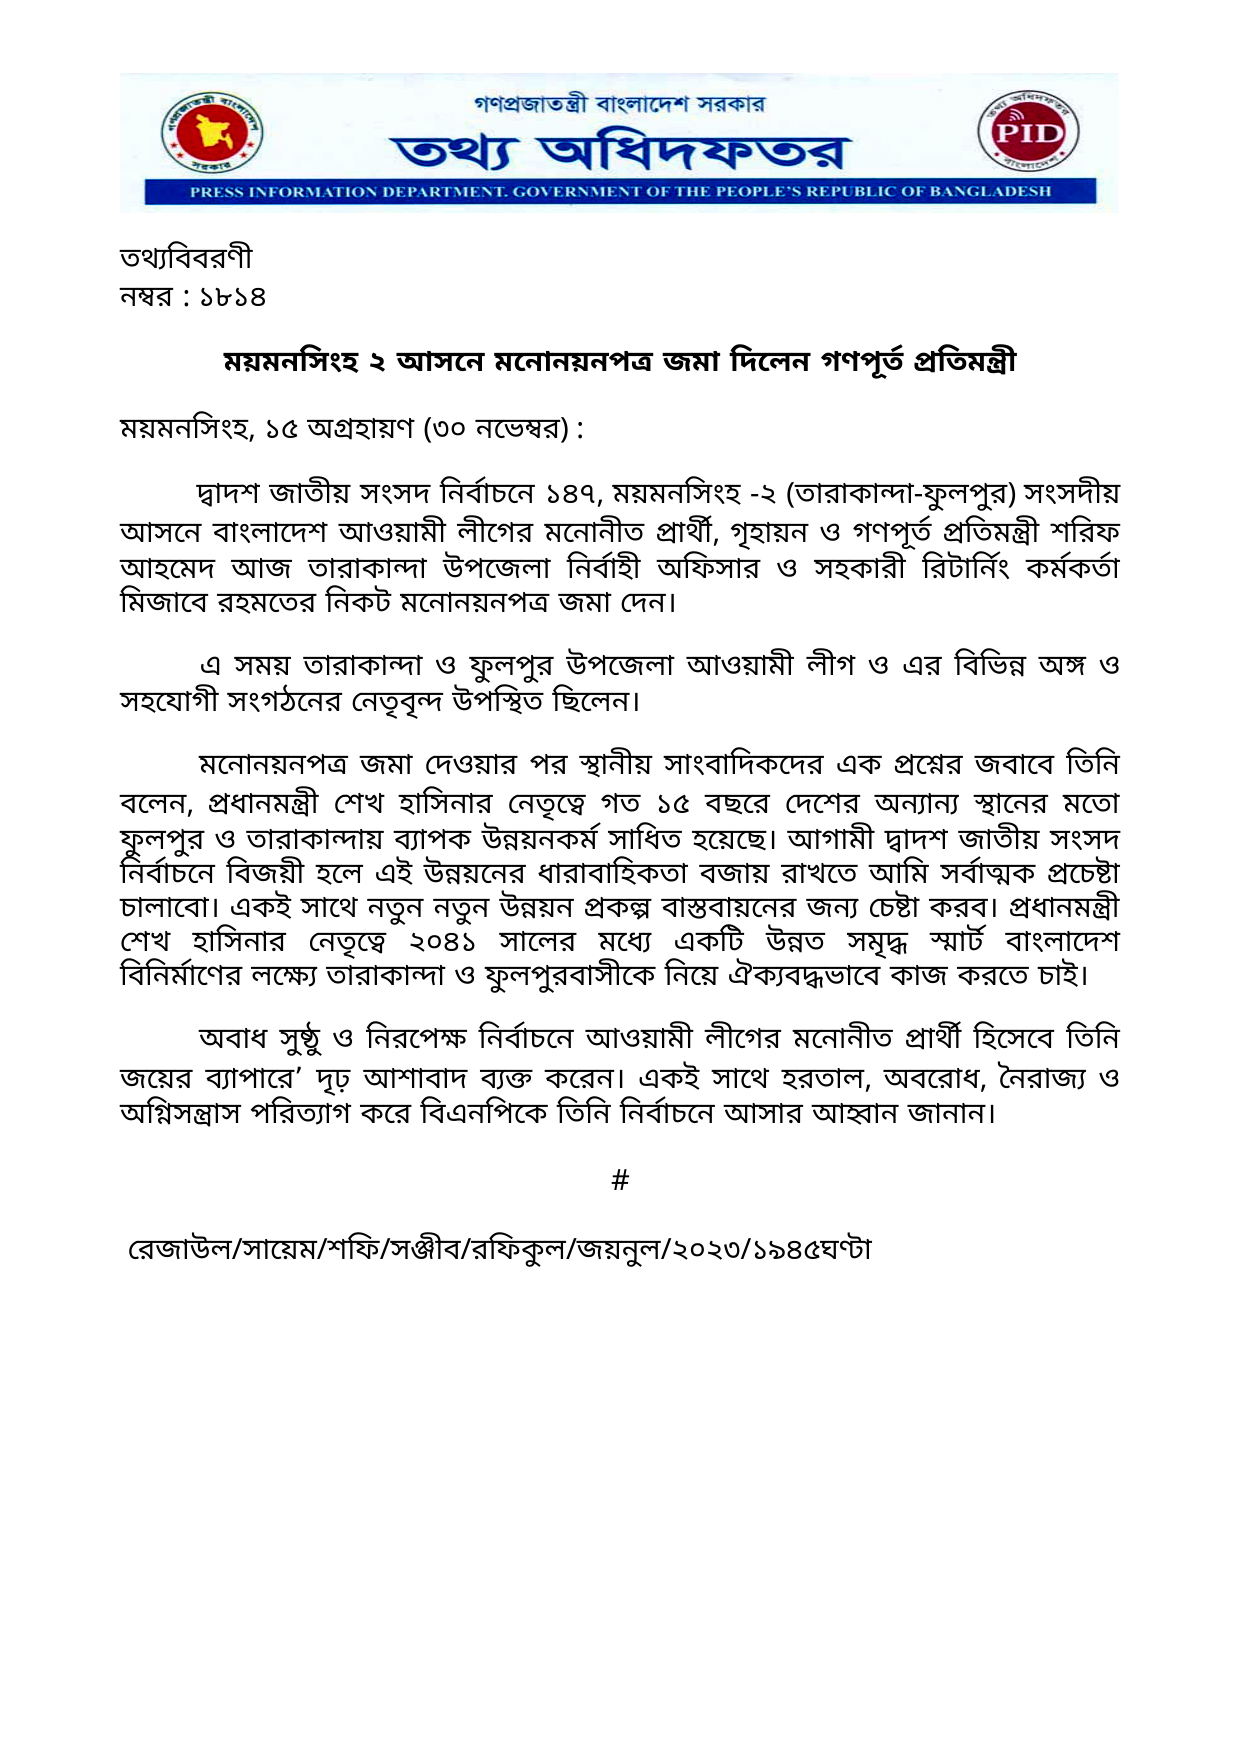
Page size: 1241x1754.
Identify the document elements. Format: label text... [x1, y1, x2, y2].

text অবাধ সুষ্ঠু ও নিরপেক্ষ নির্বাচনে আওয়ামী লীগের মনোনীত প্রার্থী হিসেবে তিনি জয়ের ব্যাপারে’ দৃঢ় আশাবাদ ব্যক্ত করেন। একই সাথে হরতাল, অবরোধ, নৈরাজ্য ও অগ্নিসন্ত্রাস পরিত্যাগ করে বিএনপিকে তিনি নির্বাচনে আসার আহ্বান জানান। [120, 1017, 1120, 1131]
text ময়মনসিংহ ২ আসনে মনোনয়নপত্র জমা দিলেন গণপূর্ত প্রতিমন্ত্রী [120, 344, 1120, 378]
text ময়মনসিংহ, ১৫ অগ্রহায়ণ (৩০ নভেম্বর) : [120, 407, 1120, 447]
text তথ্যবিবরণী নম্বর : ১৮১৪ [120, 241, 1120, 315]
text মনোনয়নপত্র জমা দেওয়ার পর স্থানীয় সাংবাদিকদের এক প্রশ্নের জবাবে তিনি বলেন, প্রধানমন্ত্রী শেখ হাসিনার নেতৃত্বে গত ১৫ বছরে দেশের অন্যান্য স্থানের মতো ফুলপুর ও তারাকান্দায় ব্যাপক উন্নয়নকর্ম সাধিত হয়েছে। আগামী দ্বাদশ জাতীয় সংসদ নির্বাচনে বিজয়ী হলে এই উন্নয়নের ধারাবাহিকতা বজায় রাখতে আমি সর্বাত্মক প্রচেষ্টা চালাবো। একই সাথে নতুন নতুন উন্নয়ন প্রকল্প বাস্তবায়নের জন্য চেষ্টা করব। প্রধানমন্ত্রী শেখ হাসিনার নেতৃত্বে ২০৪১ সালের মধ্যে একটি উন্নত সমৃদ্ধ স্মার্ট বাংলাদেশ বিনির্মাণের লক্ষ্যে তারাকান্দা ও ফুলপুরবাসীকে নিয়ে ঐক্যবদ্ধভাবে কাজ করতে চাই। [120, 743, 1120, 992]
text রেজাউল/সায়েম/শফি/সঞ্জীব/রফিকুল/জয়নুল/২০২৩/১৯৪৫ঘণ্টা [120, 1228, 1120, 1268]
text এ সময় তারাকান্দা ও ফুলপুর উপজেলা আওয়ামী লীগ ও এর বিভিন্ন অঙ্গ ও সহযোগী সংগঠনের নেতৃবৃন্দ উপস্থিত ছিলেন। [120, 644, 1120, 718]
text দ্বাদশ জাতীয় সংসদ নির্বাচনে ১৪৭, ময়মনসিংহ -২ (তারাকান্দা-ফুলপুর) সংসদীয় আসনে বাংলাদেশ আওয়ামী লীগের মনোনীত প্রার্থী, গৃহায়ন ও গণপূর্ত প্রতিমন্ত্রী শরিফ আহমেদ আজ তারাকান্দা উপজেলা নির্বাহী অফিসার ও সহকারী রিটার্নিং কর্মকর্তা মিজাবে রহমতের নিকট মনোনয়নপত্র জমা দেন। [120, 472, 1120, 619]
text # [120, 1160, 1120, 1199]
